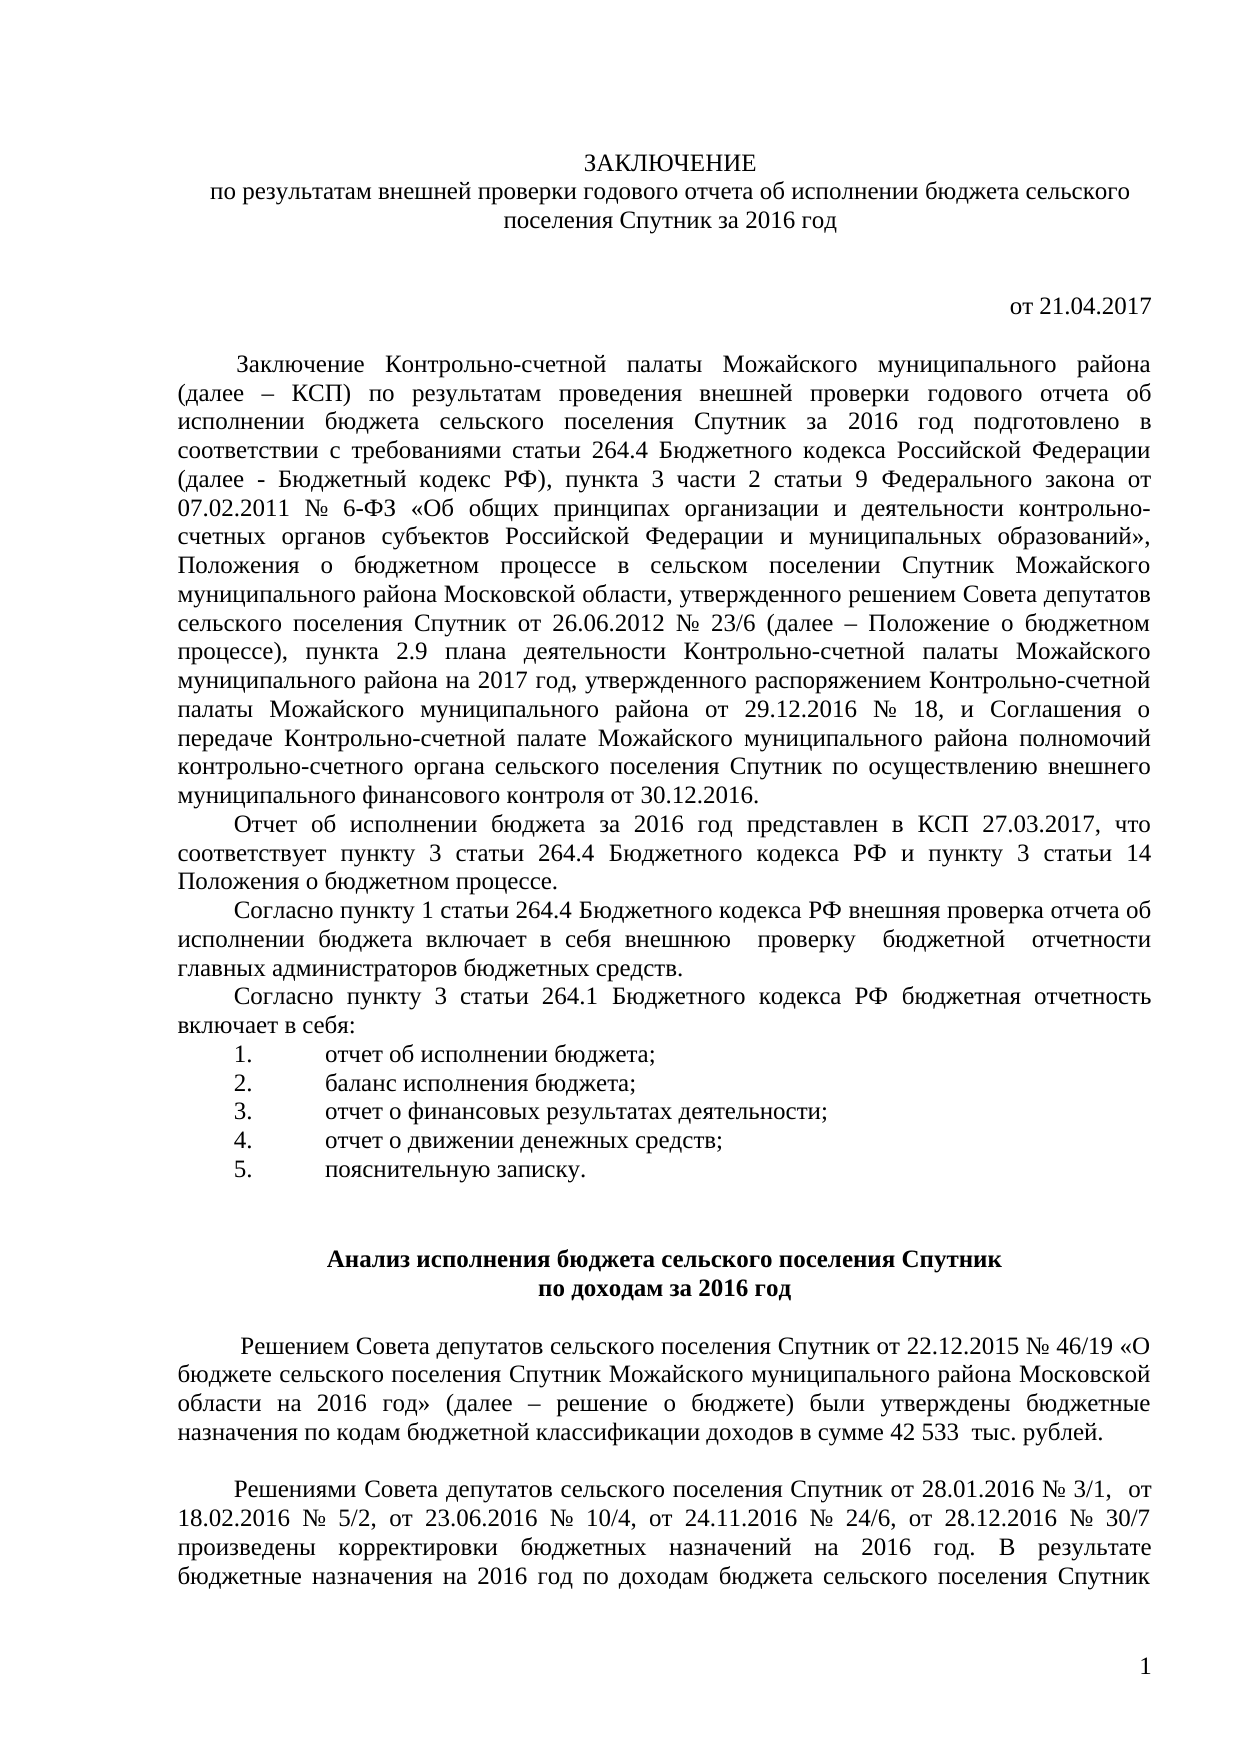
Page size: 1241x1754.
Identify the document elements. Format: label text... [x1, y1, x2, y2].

list пояснительную записку. [177, 1154, 1152, 1183]
list отчет о движении денежных средств; [177, 1125, 1152, 1154]
list отчет о финансовых результатах деятельности; [177, 1096, 1152, 1125]
list баланс исполнения бюджета; [177, 1068, 1152, 1096]
text по доходам за 2016 год [177, 1273, 1152, 1302]
list отчет об исполнении бюджета; [177, 1039, 1152, 1068]
table_header ЗАКЛЮЧЕНИЕ по результатам внешней проверки годового отчета об исполнении бюджета сельского поселения Спутник за 2016 год [177, 148, 1163, 234]
text Анализ исполнения бюджета сельского поселения Спутник [177, 1244, 1152, 1273]
title от 21.04.2017 [177, 291, 1152, 320]
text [177, 1474, 1152, 1589]
text Согласно пункту 3 статьи 264.1 Бюджетного кодекса РФ бюджетная отчетность включает в себя: [177, 981, 1152, 1039]
text Отчет об исполнении бюджета за 2016 год представлен в КСП 27.03.2017, что соответствует пункту 3 статьи 264.4 Бюджетного кодекса РФ и пункту 3 статьи 14 Положения о бюджетном процессе. [177, 809, 1152, 895]
text Заключение Контрольно-счетной палаты Можайского муниципального района (далее – КСП) по результатам проведения внешней проверки годового отчета об исполнении бюджета сельского поселения Спутник за 2016 год подготовлено в соответствии с требованиями статьи 264.4 Бюджетного кодекса Российской Федерации (далее - Бюджетный кодекс РФ), пункта 3 части 2 статьи 9 Федерального закона от 07.02.2011 № 6-ФЗ «Об общих принципах организации и деятельности контрольно-счетных органов субъектов Российской Федерации и муниципальных образований», Положения о бюджетном процессе в сельском поселении Спутник Можайского муниципального района Московской области, утвержденного решением Совета депутатов сельского поселения Спутник от 26.06.2012 № 23/6 (далее – Положение о бюджетном процессе), пункта 2.9 плана деятельности Контрольно-счетной палаты Можайского муниципального района на 2017 год, утвержденного распоряжением Контрольно-счетной палаты Можайского муниципального района от 29.12.2016 № 18, и Соглашения о передаче Контрольно-счетной палате Можайского муниципального района полномочий контрольно-счетного органа сельского поселения Спутник по осуществлению внешнего муниципального финансового контроля от 30.12.2016. [177, 349, 1152, 809]
text Решением Совета депутатов сельского поселения Спутник от 22.12.2015 № 46/19 «О бюджете сельского поселения Спутник Можайского муниципального района Московской области на 2016 год» (далее – решение о бюджете) были утверждены бюджетные назначения по кодам бюджетной классификации доходов в сумме 42 533 тыс. рублей. [177, 1331, 1152, 1446]
text Согласно пункту 1 статьи 264.4 Бюджетного кодекса РФ внешняя проверка отчета об исполнении бюджета включает в себя внешнюю проверку бюджетной отчетности главных администраторов бюджетных средств. [177, 895, 1152, 981]
